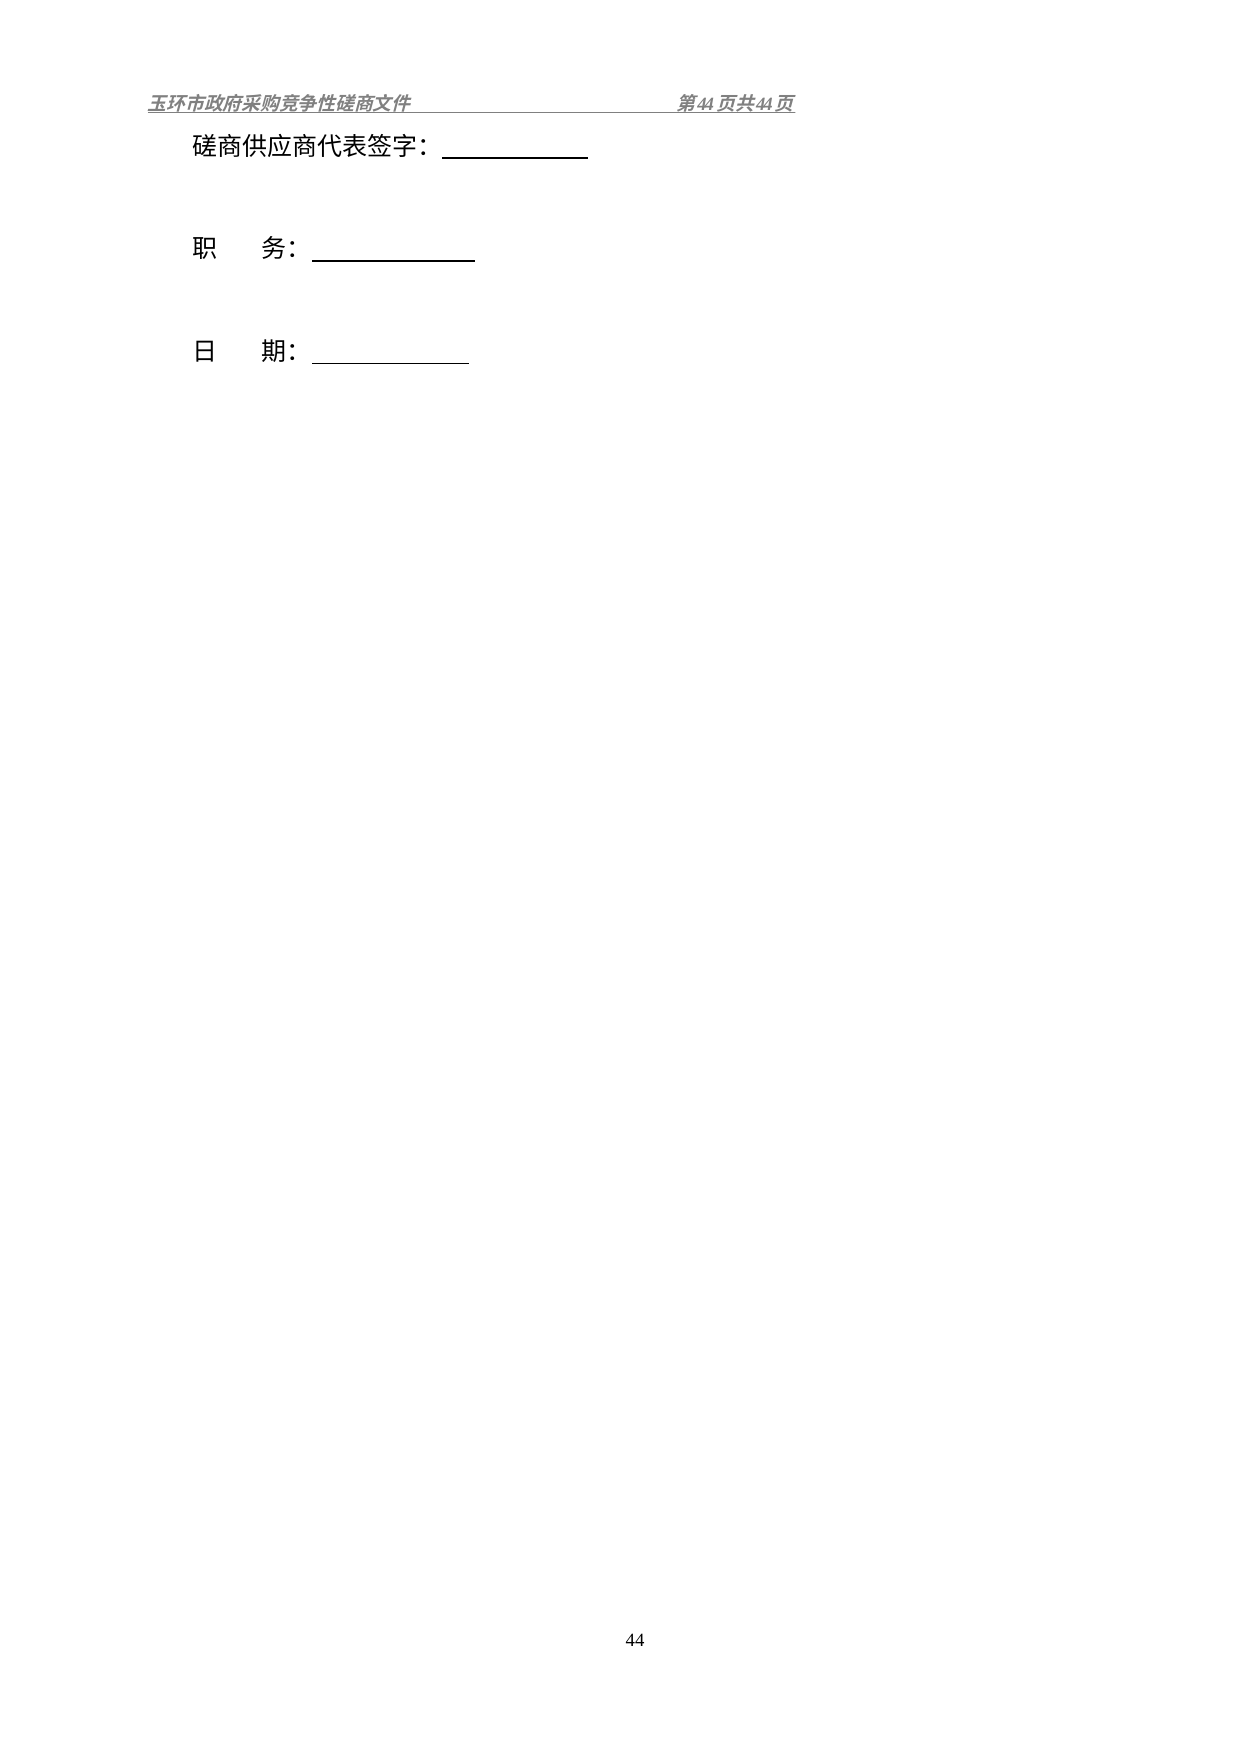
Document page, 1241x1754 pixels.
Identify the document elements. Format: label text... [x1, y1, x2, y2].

text 职 务： [148, 229, 1122, 265]
text 磋商供应商代表签字： [148, 126, 1122, 162]
text 日 期： [148, 332, 1122, 368]
